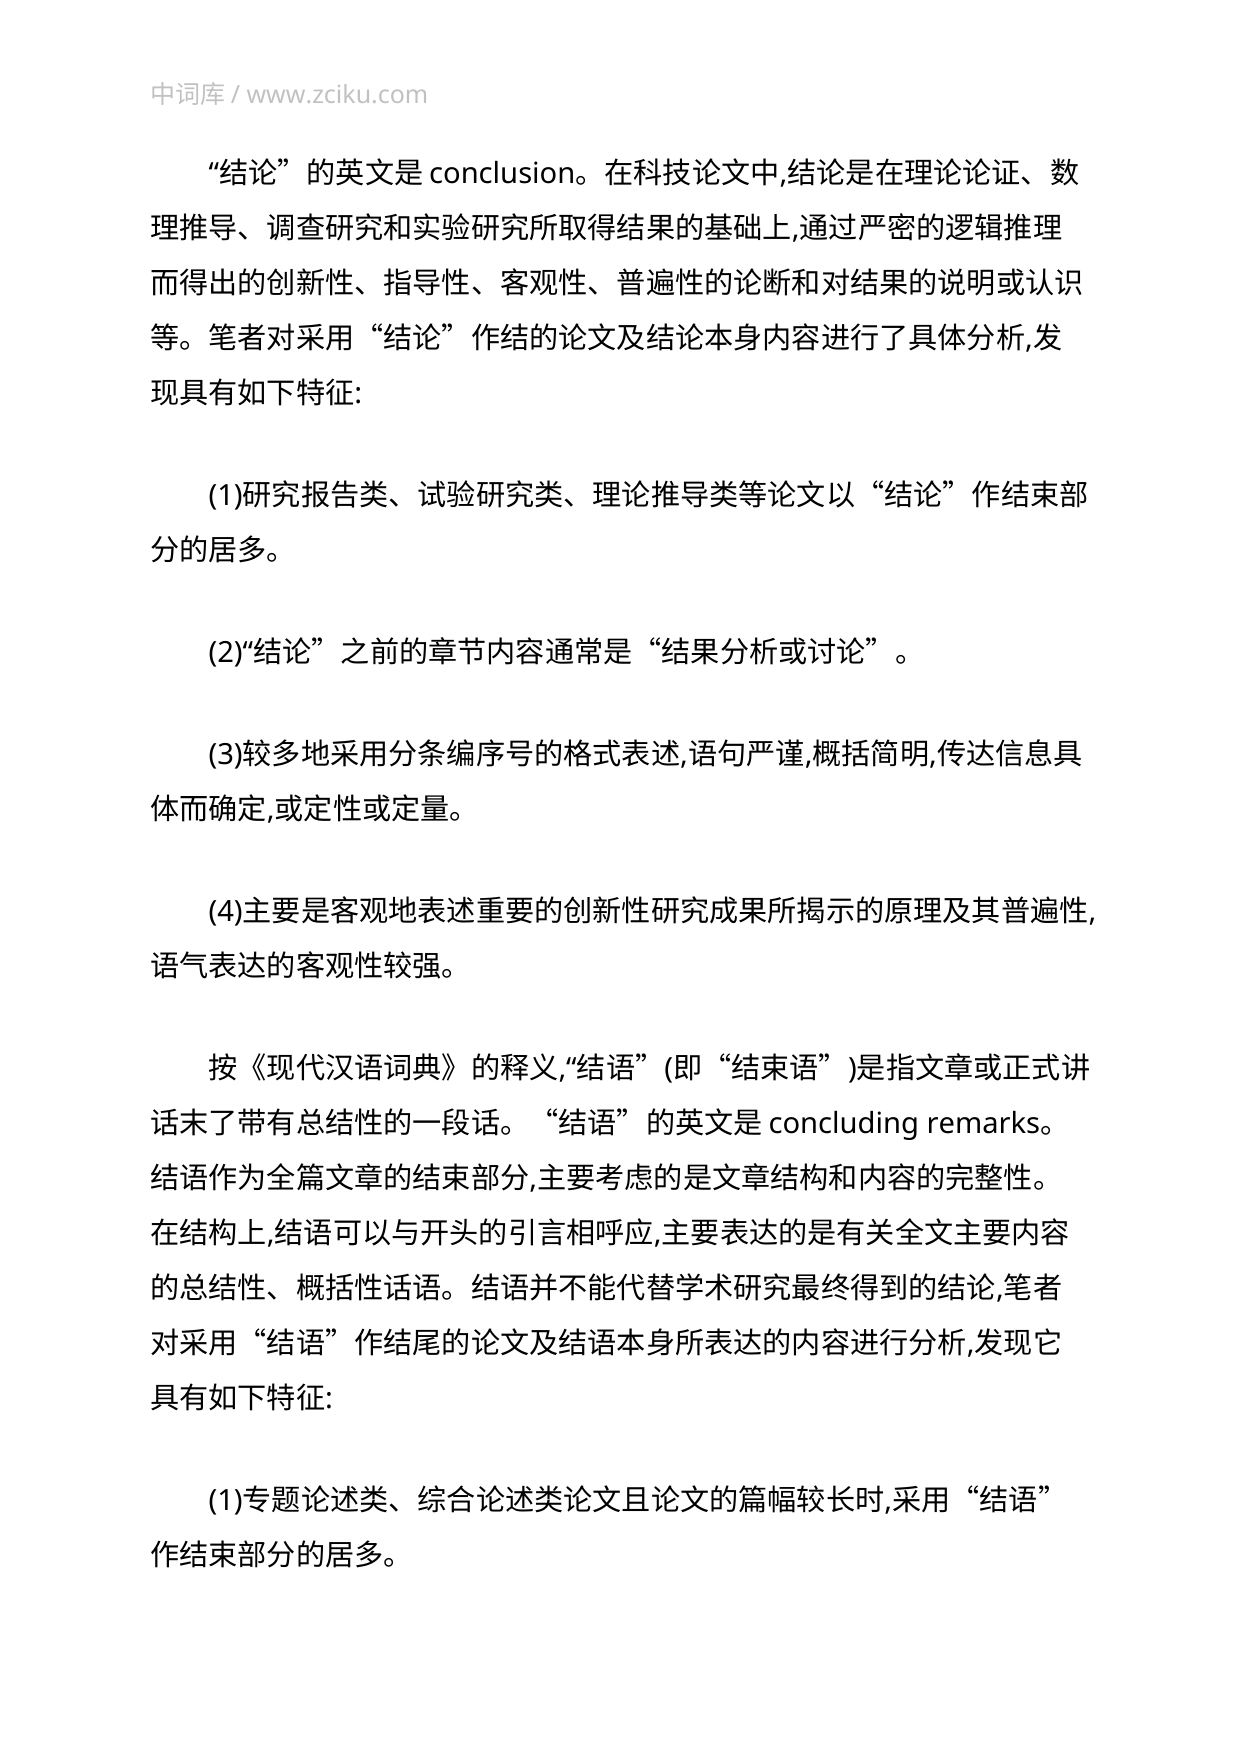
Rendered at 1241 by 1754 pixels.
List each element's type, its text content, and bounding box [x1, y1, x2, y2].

text (1)研究报告类、试验研究类、理论推导类等论文以“结论”作结束部分的居多。 [150, 472, 1090, 569]
text (4)主要是客观地表述重要的创新性研究成果所揭示的原理及其普遍性,语气表达的客观性较强。 [150, 888, 1090, 985]
text (2)“结论”之前的章节内容通常是“结果分析或讨论”。 [150, 629, 1090, 671]
text “结论”的英文是conclusion。在科技论文中,结论是在理论论证、数理推导、调查研究和实验研究所取得结果的基础上,通过严密的逻辑推理而得出的创新性、指导性、客观性、普遍性的论断和对结果的说明或认识等。笔者对采用“结论”作结的论文及结论本身内容进行了具体分析,发现具有如下特征: [150, 150, 1090, 412]
text (3)较多地采用分条编序号的格式表述,语句严谨,概括简明,传达信息具体而确定,或定性或定量。 [150, 731, 1090, 828]
text (1)专题论述类、综合论述类论文且论文的篇幅较长时,采用“结语”作结束部分的居多。 [150, 1476, 1090, 1574]
text 按《现代汉语词典》的释义,“结语”(即“结束语”)是指文章或正式讲话末了带有总结性的一段话。“结语”的英文是concluding remarks。结语作为全篇文章的结束部分,主要考虑的是文章结构和内容的完整性。在结构上,结语可以与开头的引言相呼应,主要表达的是有关全文主要内容的总结性、概括性话语。结语并不能代替学术研究最终得到的结论,笔者对采用“结语”作结尾的论文及结语本身所表达的内容进行分析,发现它具有如下特征: [150, 1044, 1090, 1417]
